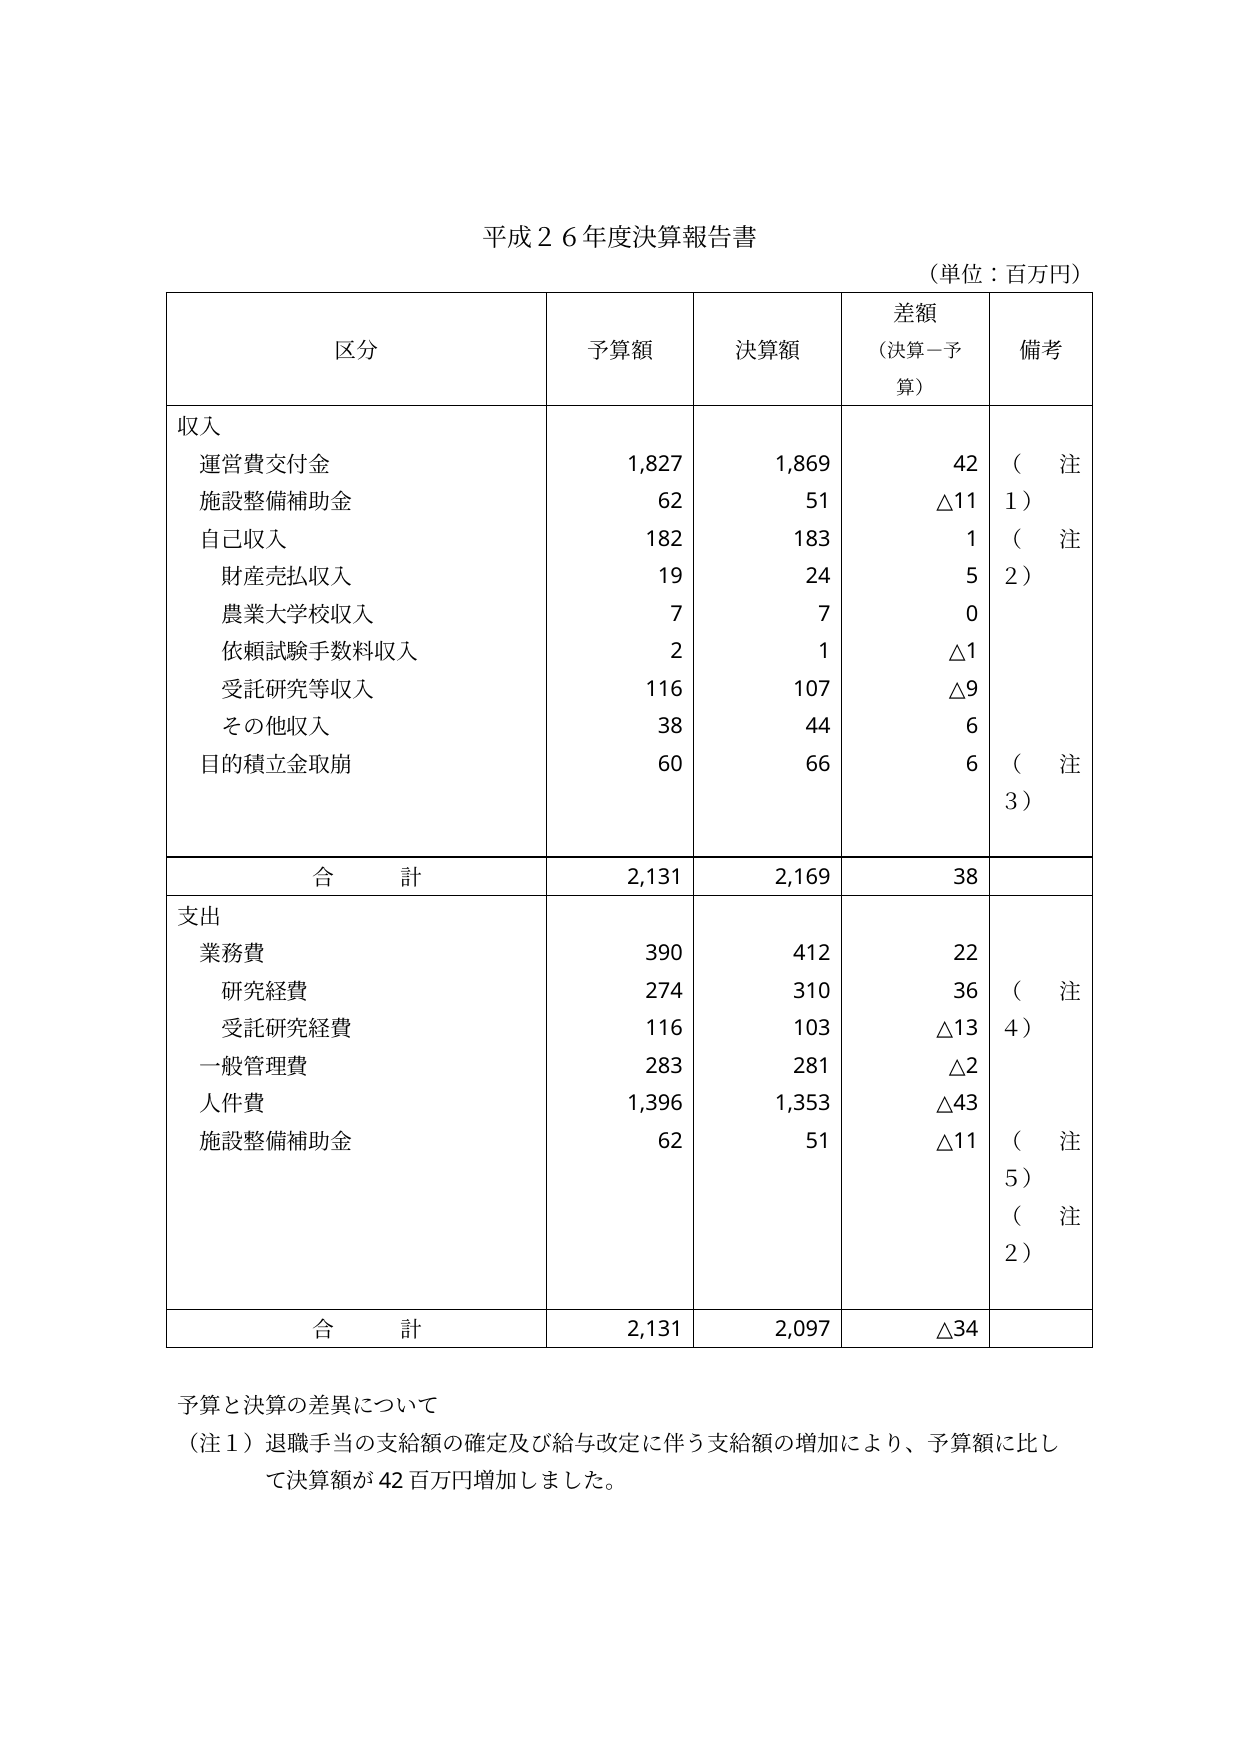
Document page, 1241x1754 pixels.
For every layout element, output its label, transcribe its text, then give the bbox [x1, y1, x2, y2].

table_cell （注１） （注２） （注３） [990, 406, 1092, 856]
text 平成２６年度決算報告書 [177, 217, 1063, 254]
table_cell 1,827 62 182 19 7 2 116 38 60 [547, 406, 693, 856]
table_cell 38 [842, 858, 989, 895]
table_cell 2,169 [694, 858, 841, 895]
table_cell 1,869 51 183 24 7 1 107 44 66 [694, 406, 841, 856]
table_cell 合 計 [167, 1310, 546, 1347]
text （単位：百万円） [177, 254, 1092, 292]
text （注１）退職手当の支給額の確定及び給与改定に伴う支給額の増加により、予算額に比して決算額が42百万円増加しました。 [177, 1423, 1063, 1498]
table_header 予算額 [547, 293, 693, 405]
text 予算と決算の差異について [177, 1386, 1063, 1423]
table_header 差額 （決算－予算） [842, 293, 989, 405]
table_cell 42 △11 1 5 0 △1 △9 6 6 [842, 406, 989, 856]
table_header 備考 [990, 293, 1092, 405]
table_cell [990, 858, 1092, 895]
table_cell 2,097 [694, 1310, 841, 1347]
table_cell 412 310 103 281 1,353 51 [694, 896, 841, 1308]
table_cell 2,131 [547, 1310, 693, 1347]
table_cell （注４） （注５） （注２） [990, 896, 1092, 1308]
table_cell 22 36 △13 △2 △43 △11 [842, 896, 989, 1308]
table_cell 2,131 [547, 858, 693, 895]
table_cell 収入 運営費交付金 施設整備補助金 自己収入 財産売払収入 農業大学校収入 依頼試験手数料収入 受託研究等収入 その他収入 目的積立金取崩 [167, 406, 546, 856]
table_cell 390 274 116 283 1,396 62 [547, 896, 693, 1308]
table_cell △34 [842, 1310, 989, 1347]
table_header 決算額 [694, 293, 841, 405]
table_header 区分 [167, 293, 546, 405]
table_cell 合 計 [167, 858, 546, 895]
table_cell 支出 業務費 研究経費 受託研究経費 一般管理費 人件費 施設整備補助金 [167, 896, 546, 1308]
table_cell [990, 1310, 1092, 1347]
